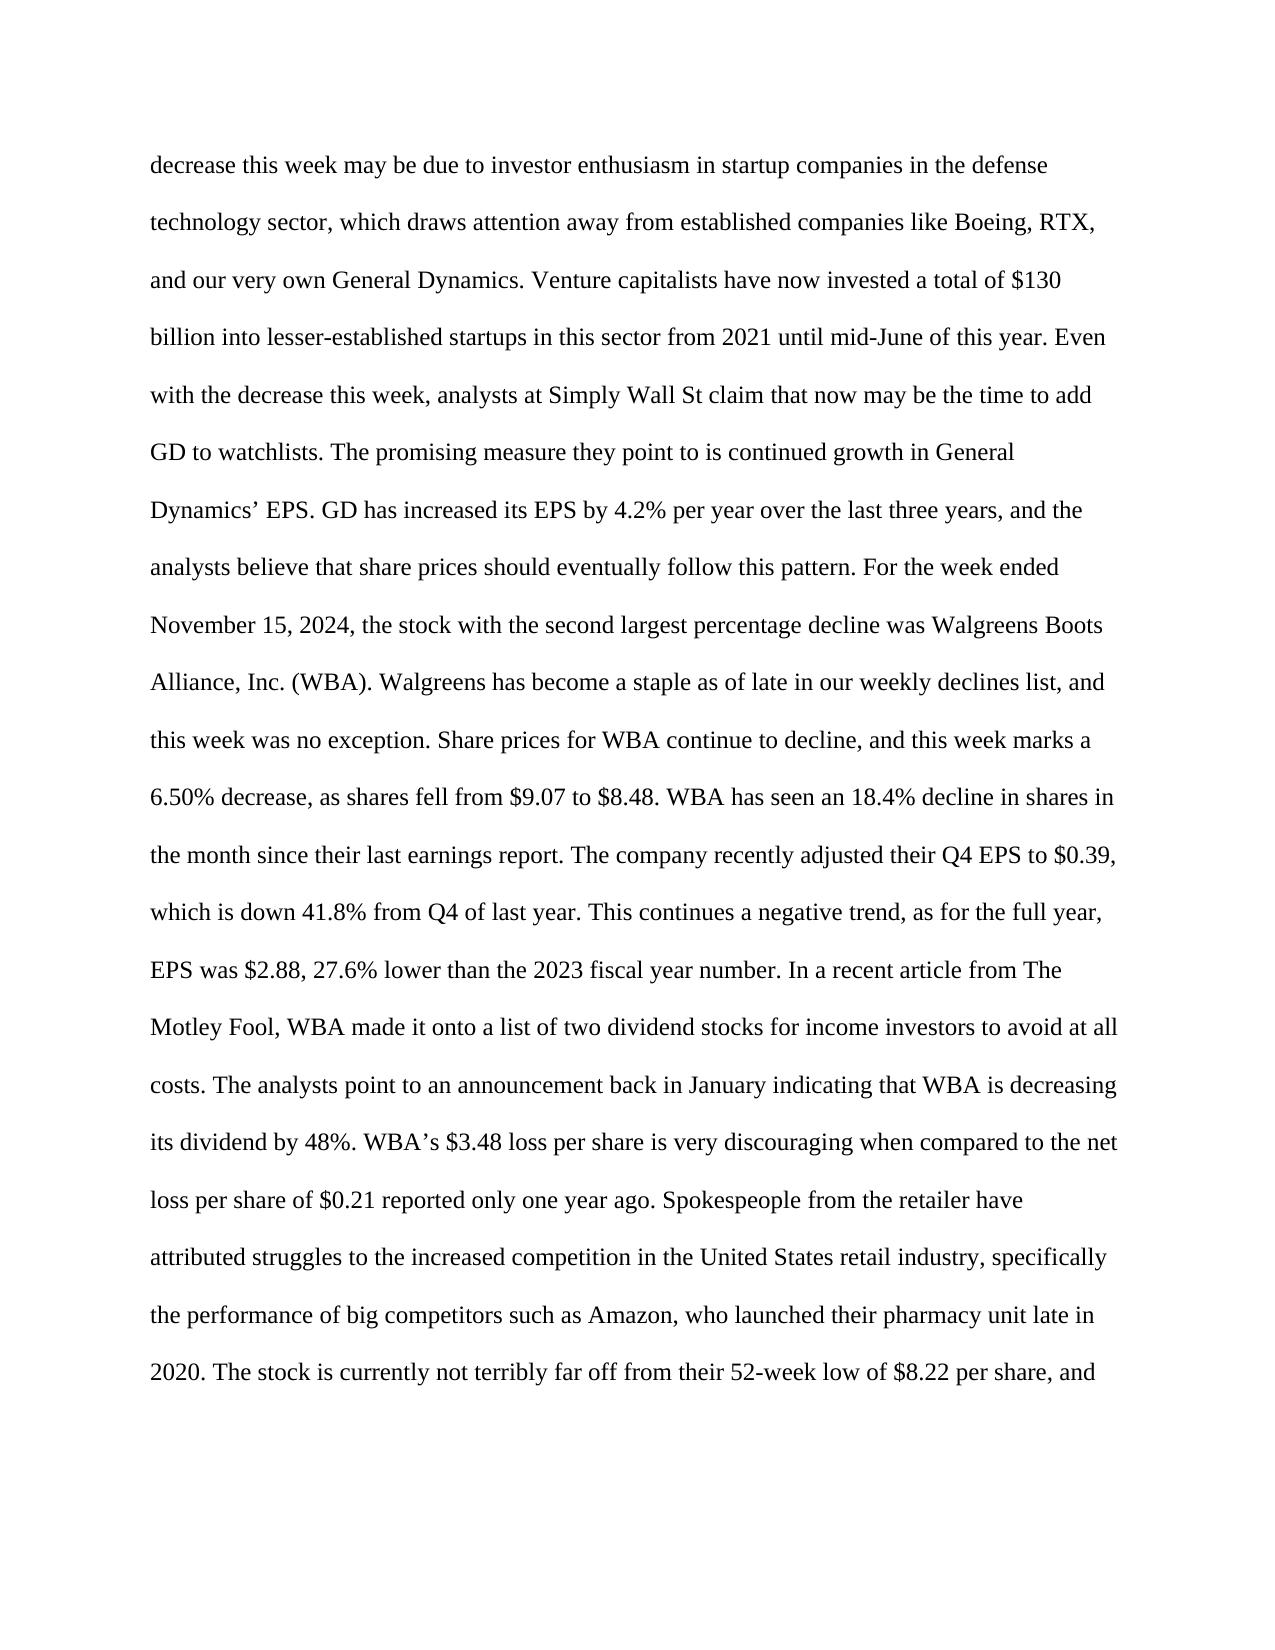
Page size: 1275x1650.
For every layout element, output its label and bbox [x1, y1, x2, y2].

text [150, 150, 1125, 1386]
